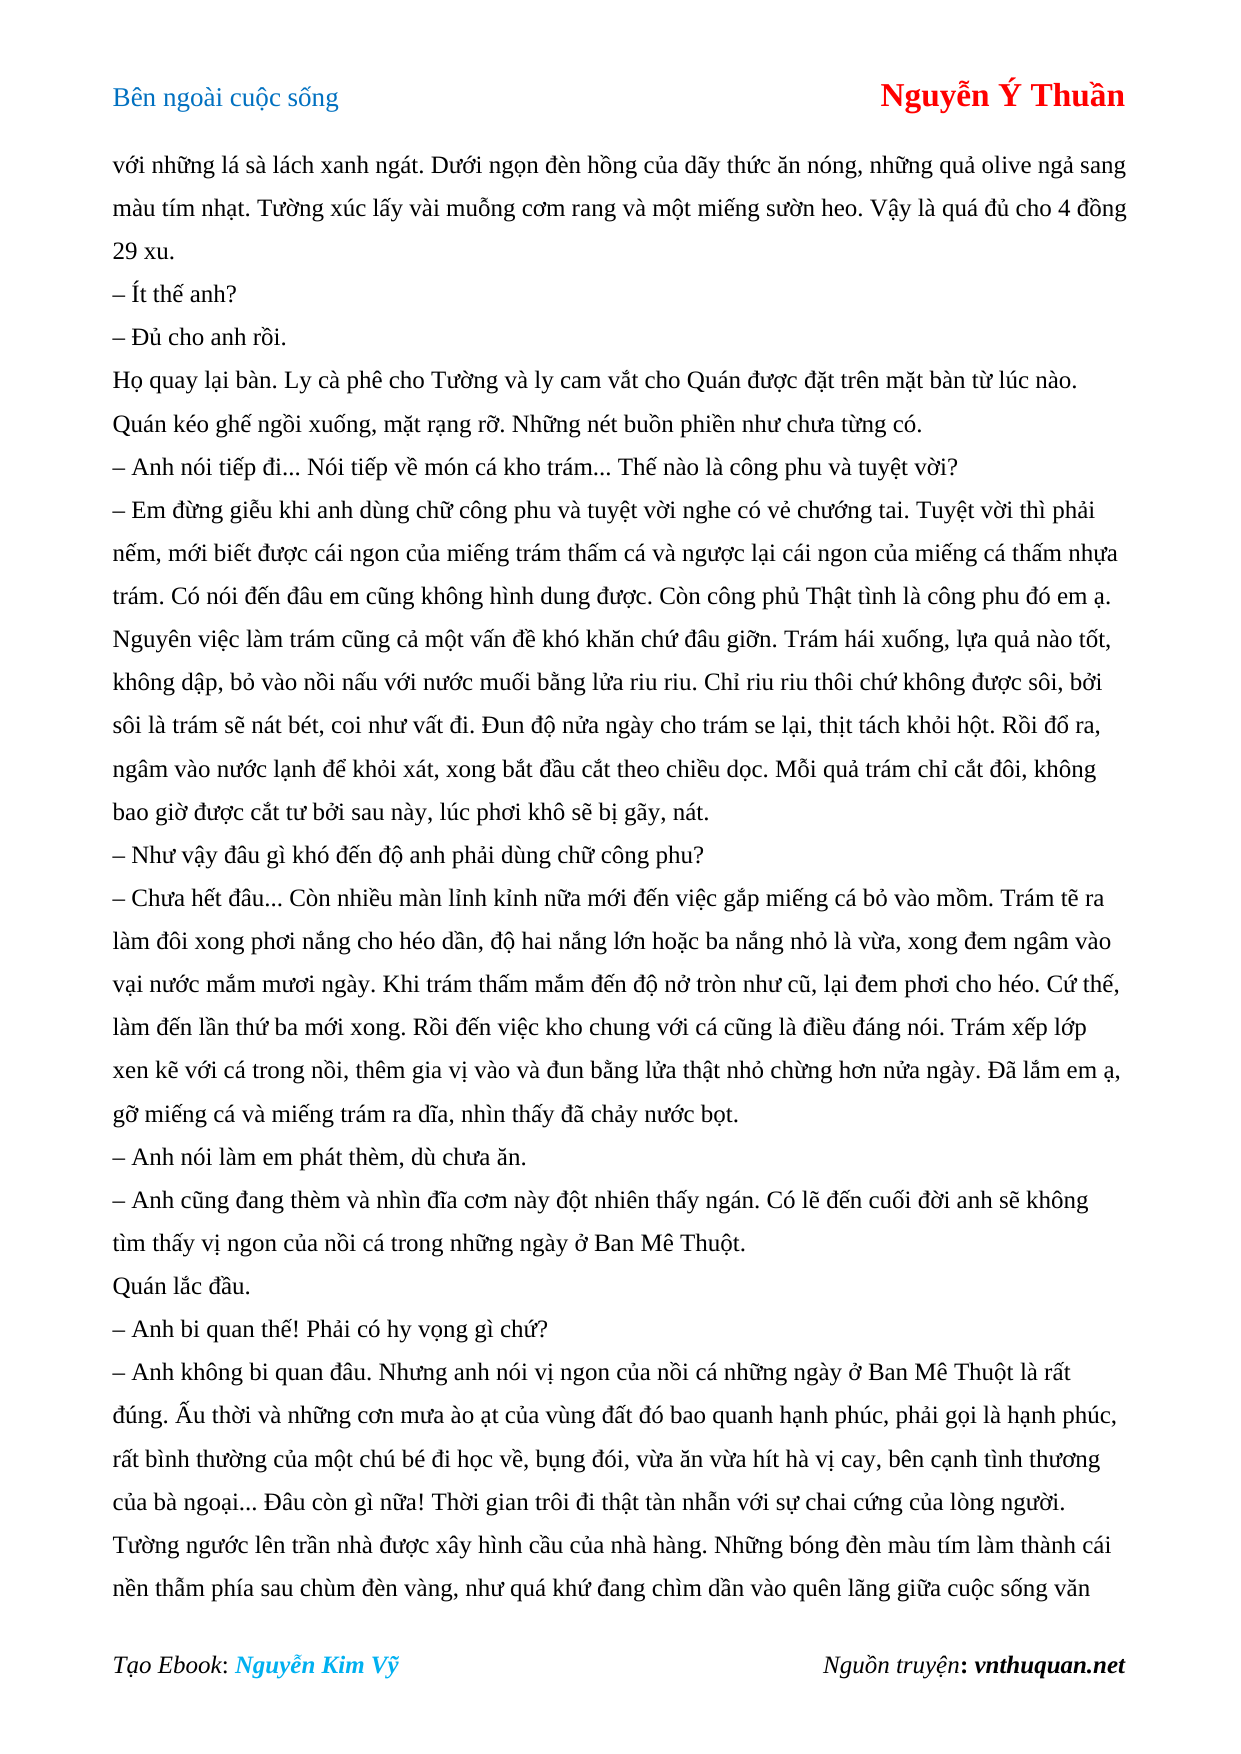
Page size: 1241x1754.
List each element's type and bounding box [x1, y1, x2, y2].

text [112, 150, 1128, 1602]
